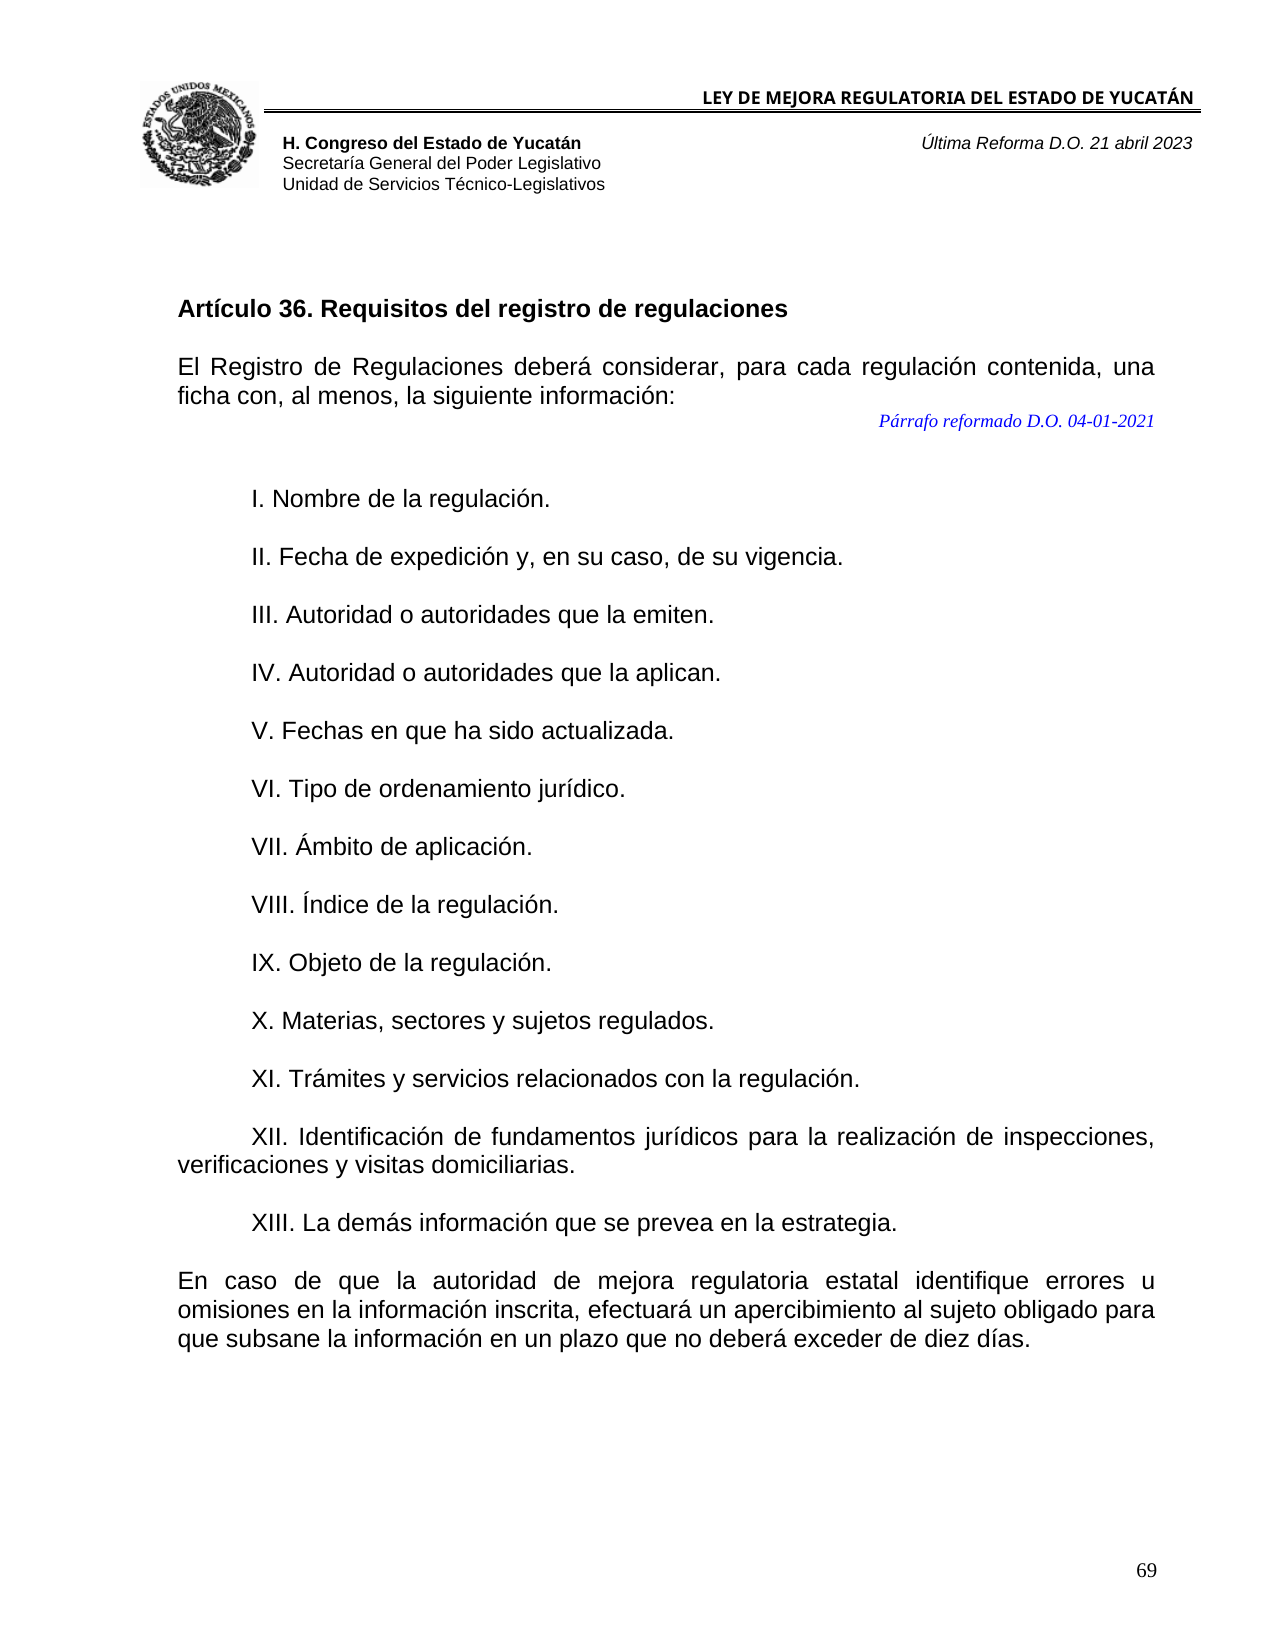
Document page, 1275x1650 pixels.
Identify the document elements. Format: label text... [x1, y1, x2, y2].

text V. Fechas en que ha sido actualizada. [177, 716, 1157, 745]
text I. Nombre de la regulación. [177, 484, 1157, 513]
text X. Materias, sectores y sujetos regulados. [177, 1006, 1157, 1034]
text El Registro de Regulaciones deberá considerar, para cada regulación contenida, una ficha con, al menos, la siguiente información: [177, 352, 1157, 409]
text VII. Ámbito de aplicación. [177, 832, 1157, 861]
text Párrafo reformado D.O. 04-01-2021 [177, 409, 1157, 431]
text III. Autoridad o autoridades que la emiten. [177, 600, 1157, 629]
text XIII. La demás información que se prevea en la estrategia. [177, 1208, 1157, 1237]
text En caso de que la autoridad de mejora regulatoria estatal identifique errores u omisiones en la información inscrita, efectuará un apercibimiento al sujeto obligado para que subsane la información en un plazo que no deberá exceder de diez días. [177, 1266, 1157, 1352]
text VI. Tipo de ordenamiento jurídico. [177, 774, 1157, 803]
text IX. Objeto de la regulación. [177, 948, 1157, 976]
text XI. Trámites y servicios relacionados con la regulación. [177, 1063, 1157, 1092]
text II. Fecha de expedición y, en su caso, de su vigencia. [177, 542, 1157, 571]
text VIII. Índice de la regulación. [177, 890, 1157, 918]
text IV. Autoridad o autoridades que la aplican. [177, 658, 1157, 687]
text Artículo 36. Requisitos del registro de regulaciones [177, 294, 1157, 323]
text XII. Identificación de fundamentos jurídicos para la realización de inspecciones, verificaciones y visitas domiciliarias. [177, 1121, 1157, 1179]
